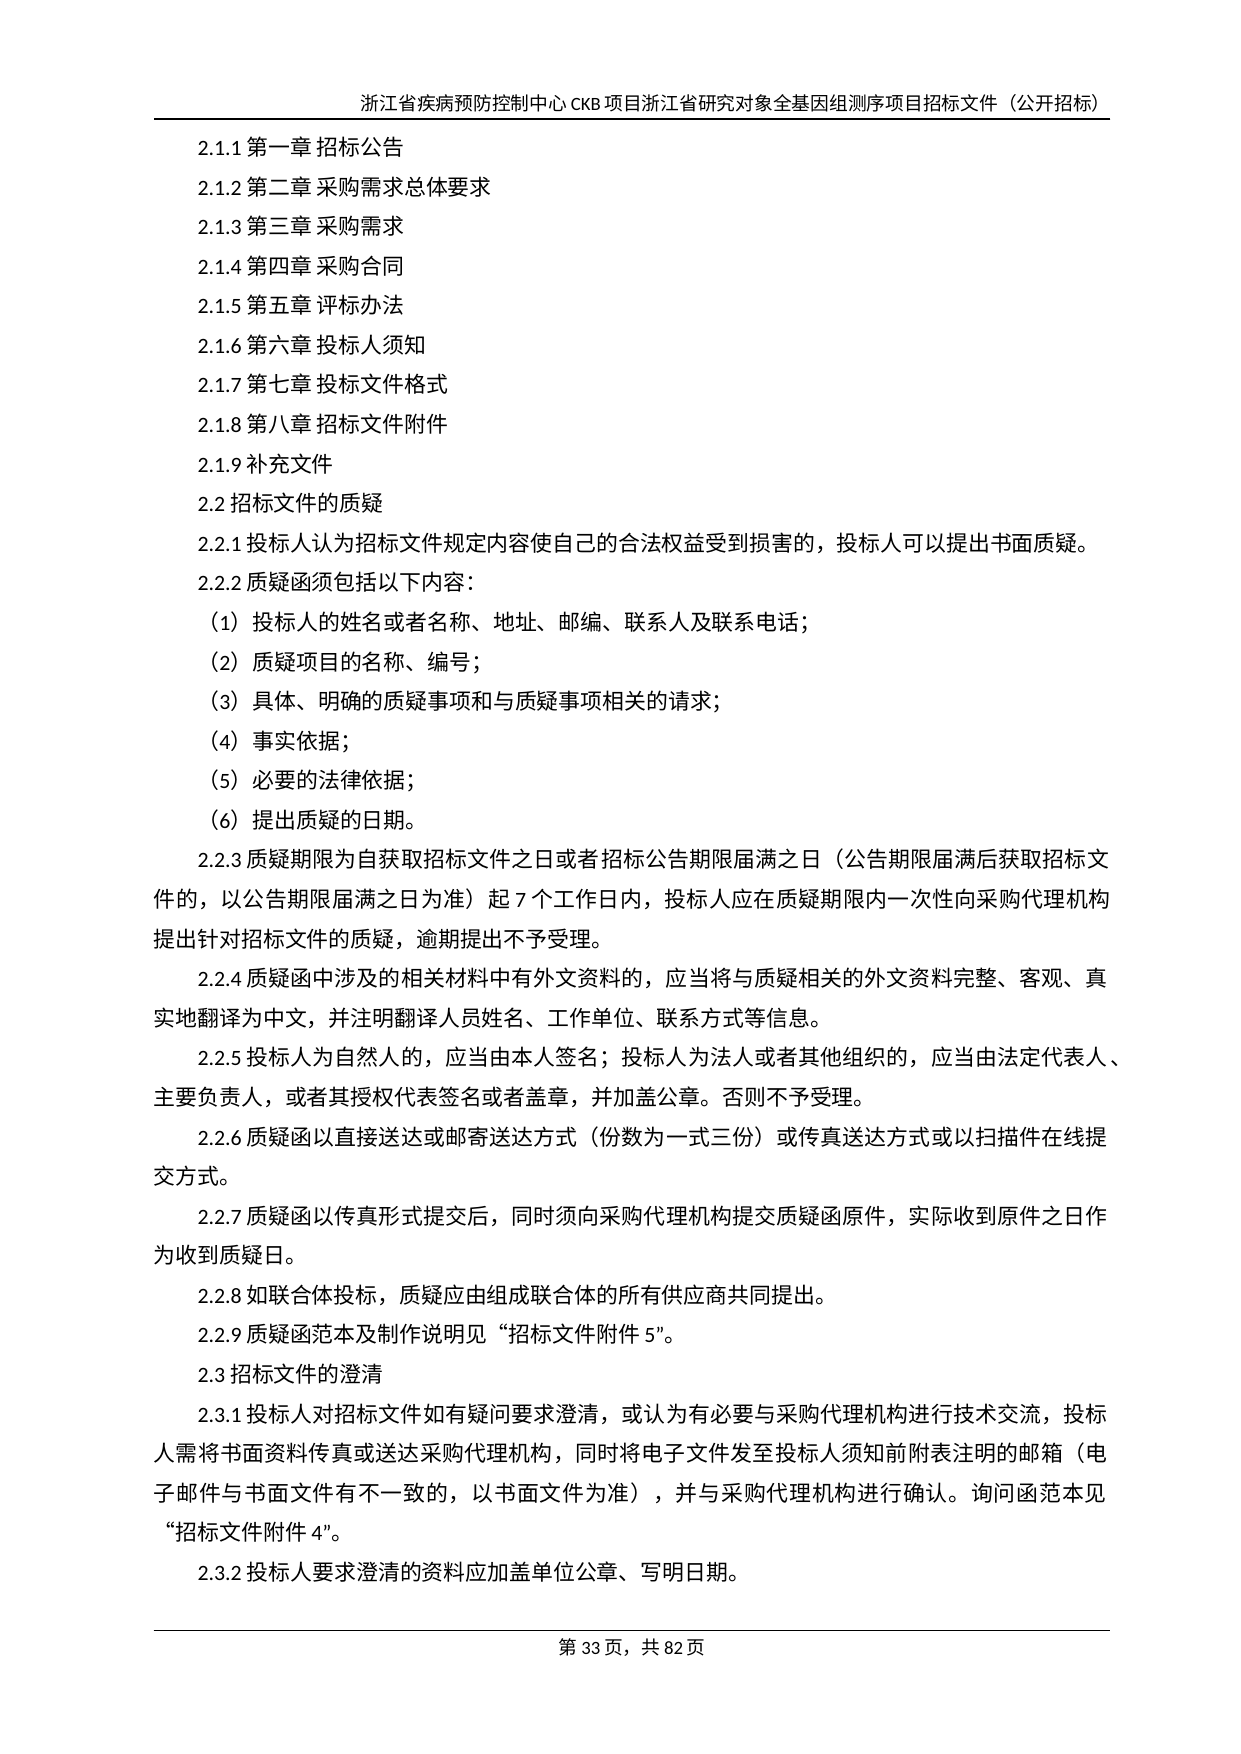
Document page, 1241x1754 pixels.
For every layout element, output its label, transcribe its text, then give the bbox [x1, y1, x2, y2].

text 2.2.2质疑函须包括以下内容： [153, 565, 1110, 597]
subtitle 2.2 招标文件的质疑 [153, 486, 1110, 518]
text 2.1.8第八章 招标文件附件 [153, 407, 1110, 439]
text 2.1.7第七章 投标文件格式 [153, 367, 1110, 399]
text （6）提出质疑的日期。 [153, 803, 1110, 834]
text 2.2.8如联合体投标，质疑应由组成联合体的所有供应商共同提出。 [153, 1278, 1110, 1309]
text 2.1.3第三章 采购需求 [153, 209, 1110, 241]
text 2.1.9补充文件 [153, 447, 1110, 478]
text （3）具体、明确的质疑事项和与质疑事项相关的请求； [153, 684, 1110, 716]
text 2.3.2 投标人要求澄清的资料应加盖单位公章、写明日期。 [153, 1555, 1110, 1587]
text （4）事实依据； [153, 724, 1110, 755]
text 2.1.2第二章 采购需求总体要求 [153, 169, 1110, 201]
text 2.1.4第四章 采购合同 [153, 249, 1110, 280]
text 2.2.1投标人认为招标文件规定内容使自己的合法权益受到损害的，投标人可以提出书面质疑。 [153, 526, 1110, 557]
text （1）投标人的姓名或者名称、地址、邮编、联系人及联系电话； [153, 605, 1110, 637]
subtitle 2.3 招标文件的澄清 [153, 1357, 1110, 1389]
text 2.2.3质疑期限为自获取招标文件之日或者招标公告期限届满之日（公告期限届满后获取招标文件的，以公告期限届满之日为准）起7个工作日内，投标人应在质疑期限内一次性向采购代理机构提出针对招标文件的质疑，逾期提出不予受理。 [153, 842, 1110, 953]
text 2.2.4质疑函中涉及的相关材料中有外文资料的，应当将与质疑相关的外文资料完整、客观、真实地翻译为中文，并注明翻译人员姓名、工作单位、联系方式等信息。 [153, 961, 1110, 1032]
text （2）质疑项目的名称、编号； [153, 644, 1110, 676]
text 2.1.6第六章 投标人须知 [153, 328, 1110, 359]
text 2.2.5投标人为自然人的，应当由本人签名；投标人为法人或者其他组织的，应当由法定代表人、主要负责人，或者其授权代表签名或者盖章，并加盖公章。否则不予受理。 [153, 1040, 1110, 1112]
text 2.2.6质疑函以直接送达或邮寄送达方式（份数为一式三份）或传真送达方式或以扫描件在线提交方式。 [153, 1119, 1110, 1191]
text 2.1.1第一章 招标公告 [153, 130, 1110, 162]
text 2.1.5第五章 评标办法 [153, 288, 1110, 320]
text 2.3.1投标人对招标文件如有疑问要求澄清，或认为有必要与采购代理机构进行技术交流，投标人需将书面资料传真或送达采购代理机构，同时将电子文件发至投标人须知前附表注明的邮箱（电子邮件与书面文件有不一致的，以书面文件为准），并与采购代理机构进行确认。询问函范本见“招标文件附件4”。 [153, 1397, 1110, 1547]
text （5）必要的法律依据； [153, 763, 1110, 795]
text 2.2.7质疑函以传真形式提交后，同时须向采购代理机构提交质疑函原件，实际收到原件之日作为收到质疑日。 [153, 1199, 1110, 1270]
text 2.2.9质疑函范本及制作说明见“招标文件附件5”。 [153, 1317, 1110, 1349]
